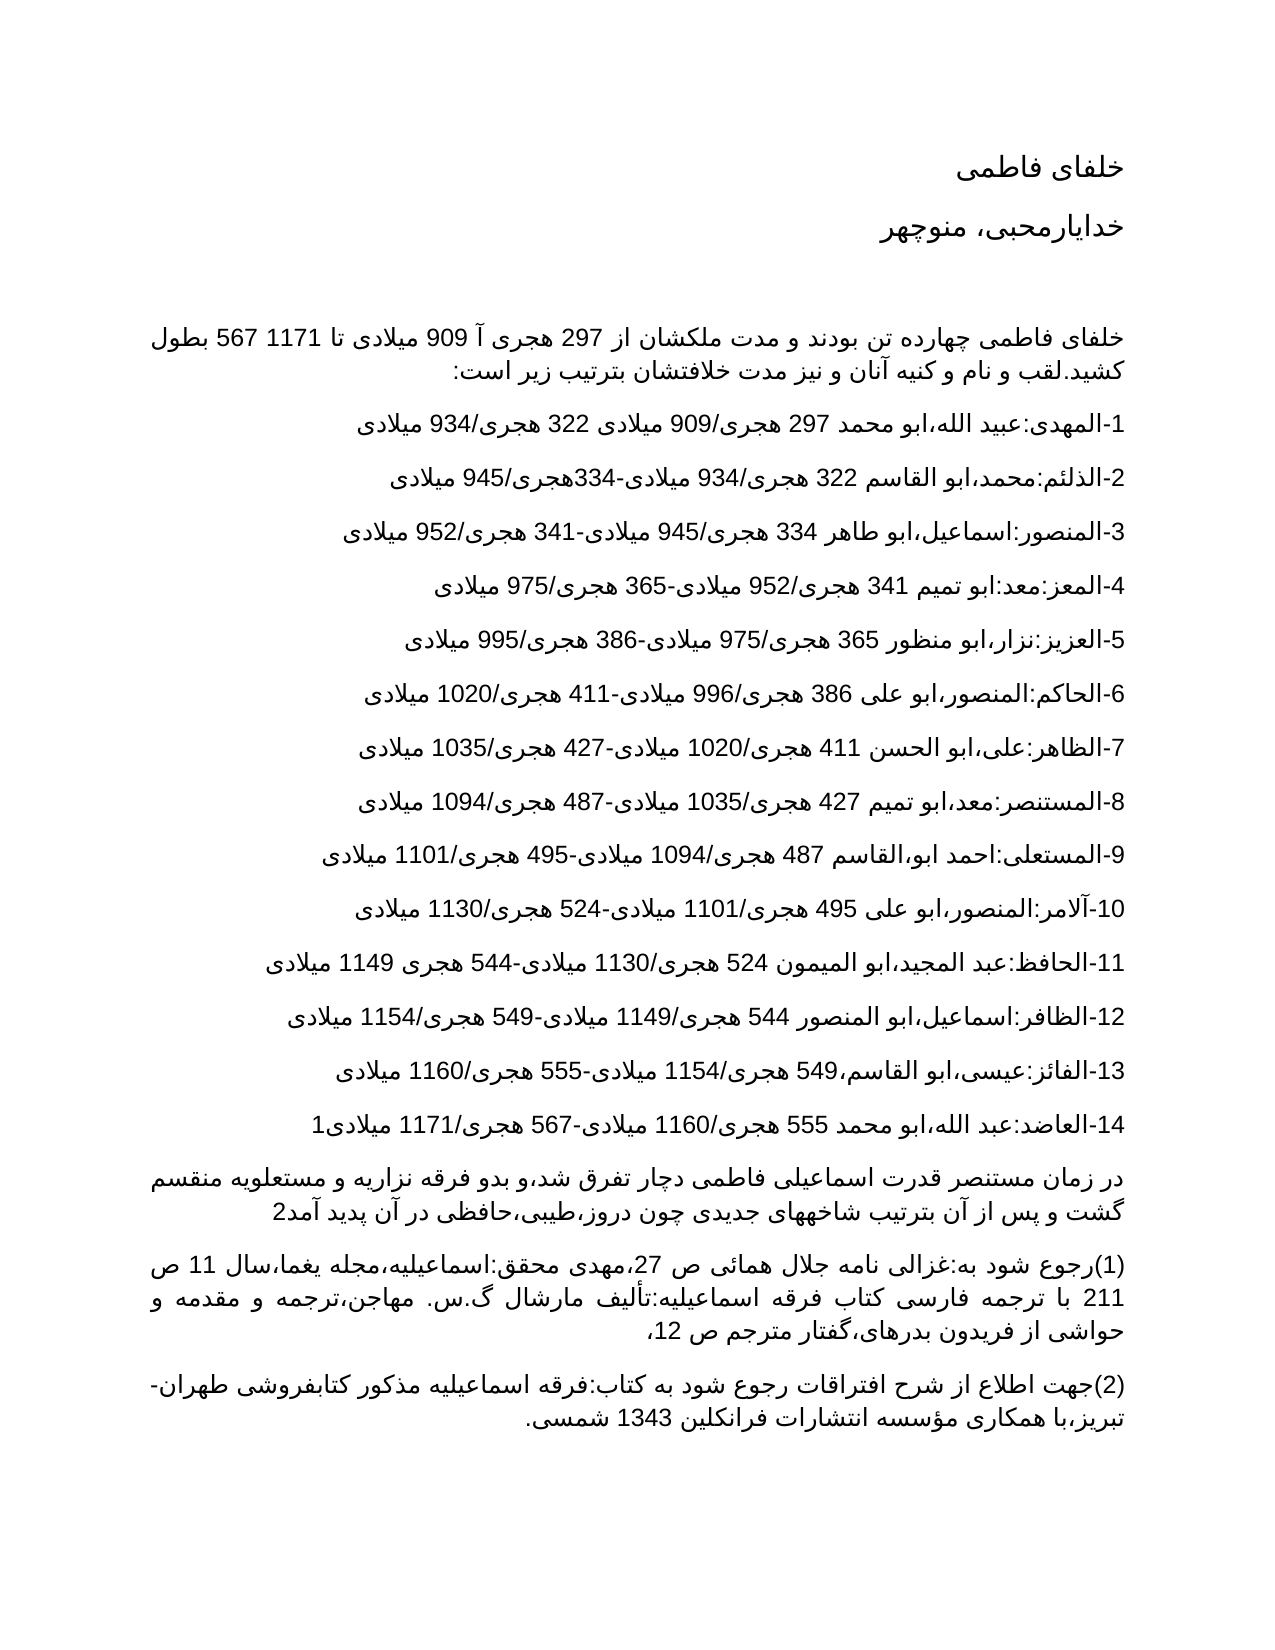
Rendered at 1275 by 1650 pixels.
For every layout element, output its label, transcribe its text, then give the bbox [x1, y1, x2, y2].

text 8-المستنصر:معد،ابو تمیم 427 هجری/1035 میلادی-487 هجری/1094 میلادی [150, 786, 1125, 815]
text در زمان مستنصر قدرت اسماعیلی فاطمی دچار تفرق شد،و بدو فرقه نزاریه و مستعلویه‏ منقسم گشت و پس از آن بترتیب شاخه‏های جدیدی چون دروز،طیبی،حافظی در آن‏ پدید آمد2 [150, 1163, 1125, 1225]
text (2)جهت اطلاع از شرح افتراقات رجوع شود به کتاب:فرقه اسماعیلیه مذکور کتابفروشی‏ طهران-تبریز،با همکاری مؤسسه انتشارات فرانکلین 1343 شمسی. [150, 1370, 1125, 1432]
text 1-المهدی:عبید الله،ابو محمد 297 هجری/909 میلادی 322 هجری/934 میلادی [150, 409, 1125, 438]
text 5-العزیز:نزار،ابو منظور 365 هجری/975 میلادی-386 هجری/995 میلادی [150, 625, 1125, 654]
text 12-الظافر:اسماعیل،ابو المنصور 544 هجری/1149 میلادی-549 هجری/1154 میلادی [150, 1002, 1125, 1031]
text 4-المعز:معد:ابو تمیم 341 هجری/952 میلادی-365 هجری/975 میلادی [150, 571, 1125, 600]
text 13-الفائز:عیسی،ابو القاسم،549 هجری/1154 میلادی-555 هجری/1160 میلادی [150, 1056, 1125, 1084]
text 9-المستعلی:احمد ابو،القاسم 487 هجری/1094 میلادی-495 هجری/1101 میلادی [150, 840, 1125, 869]
text 10-آلامر:المنصور،ابو علی 495 هجری/1101 میلادی-524 هجری/1130 میلادی [150, 894, 1125, 923]
text خلفای فاطمی چهارده تن بودند و مدت ملکشان از 297 هجری آ 909 میلادی تا 1171 567 بطول کشید.لقب و نام و کنیه آنان و نیز مدت خلافتشان بترتیب زیر است: [150, 323, 1125, 384]
text 7-الظاهر:علی،ابو الحسن 411 هجری/1020 میلادی-427 هجری/1035 میلادی [150, 733, 1125, 761]
text (1)رجوع شود به:غزالی نامه جلال همائی ص 27،مهدی محقق:اسماعیلیه،مجله‏ یغما،سال 11 ص 211 با ترجمه فارسی کتاب فرقه اسماعیلیه:تألیف مارشال گ.س. مهاجن،ترجمه و مقدمه و حواشی از فریدون بدره‏ای،گفتار مترجم ص 12، [150, 1250, 1125, 1345]
text 2-الذلئم:محمد،ابو القاسم 322 هجری/934 میلادی-334هجری/945 میلادی [150, 463, 1125, 492]
text خلفای فاطمی [150, 150, 1125, 183]
text خدایارمحبی، منوچهر [150, 209, 1125, 243]
text 3-المنصور:اسماعیل،ابو طاهر 334 هجری/945 میلادی-341 هجری/952 میلادی [150, 517, 1125, 546]
text 6-الحاکم:المنصور،ابو علی 386 هجری/996 میلادی-411 هجری/1020 میلادی [150, 679, 1125, 707]
text 11-الحافظ:عبد المجید،ابو المیمون 524 هجری/1130 میلادی-544 هجری 1149 میلادی [150, 948, 1125, 977]
text 14-العاضد:عبد الله،ابو محمد 555 هجری/1160 میلادی-567 هجری/1171 میلادی‏1 [150, 1109, 1125, 1138]
